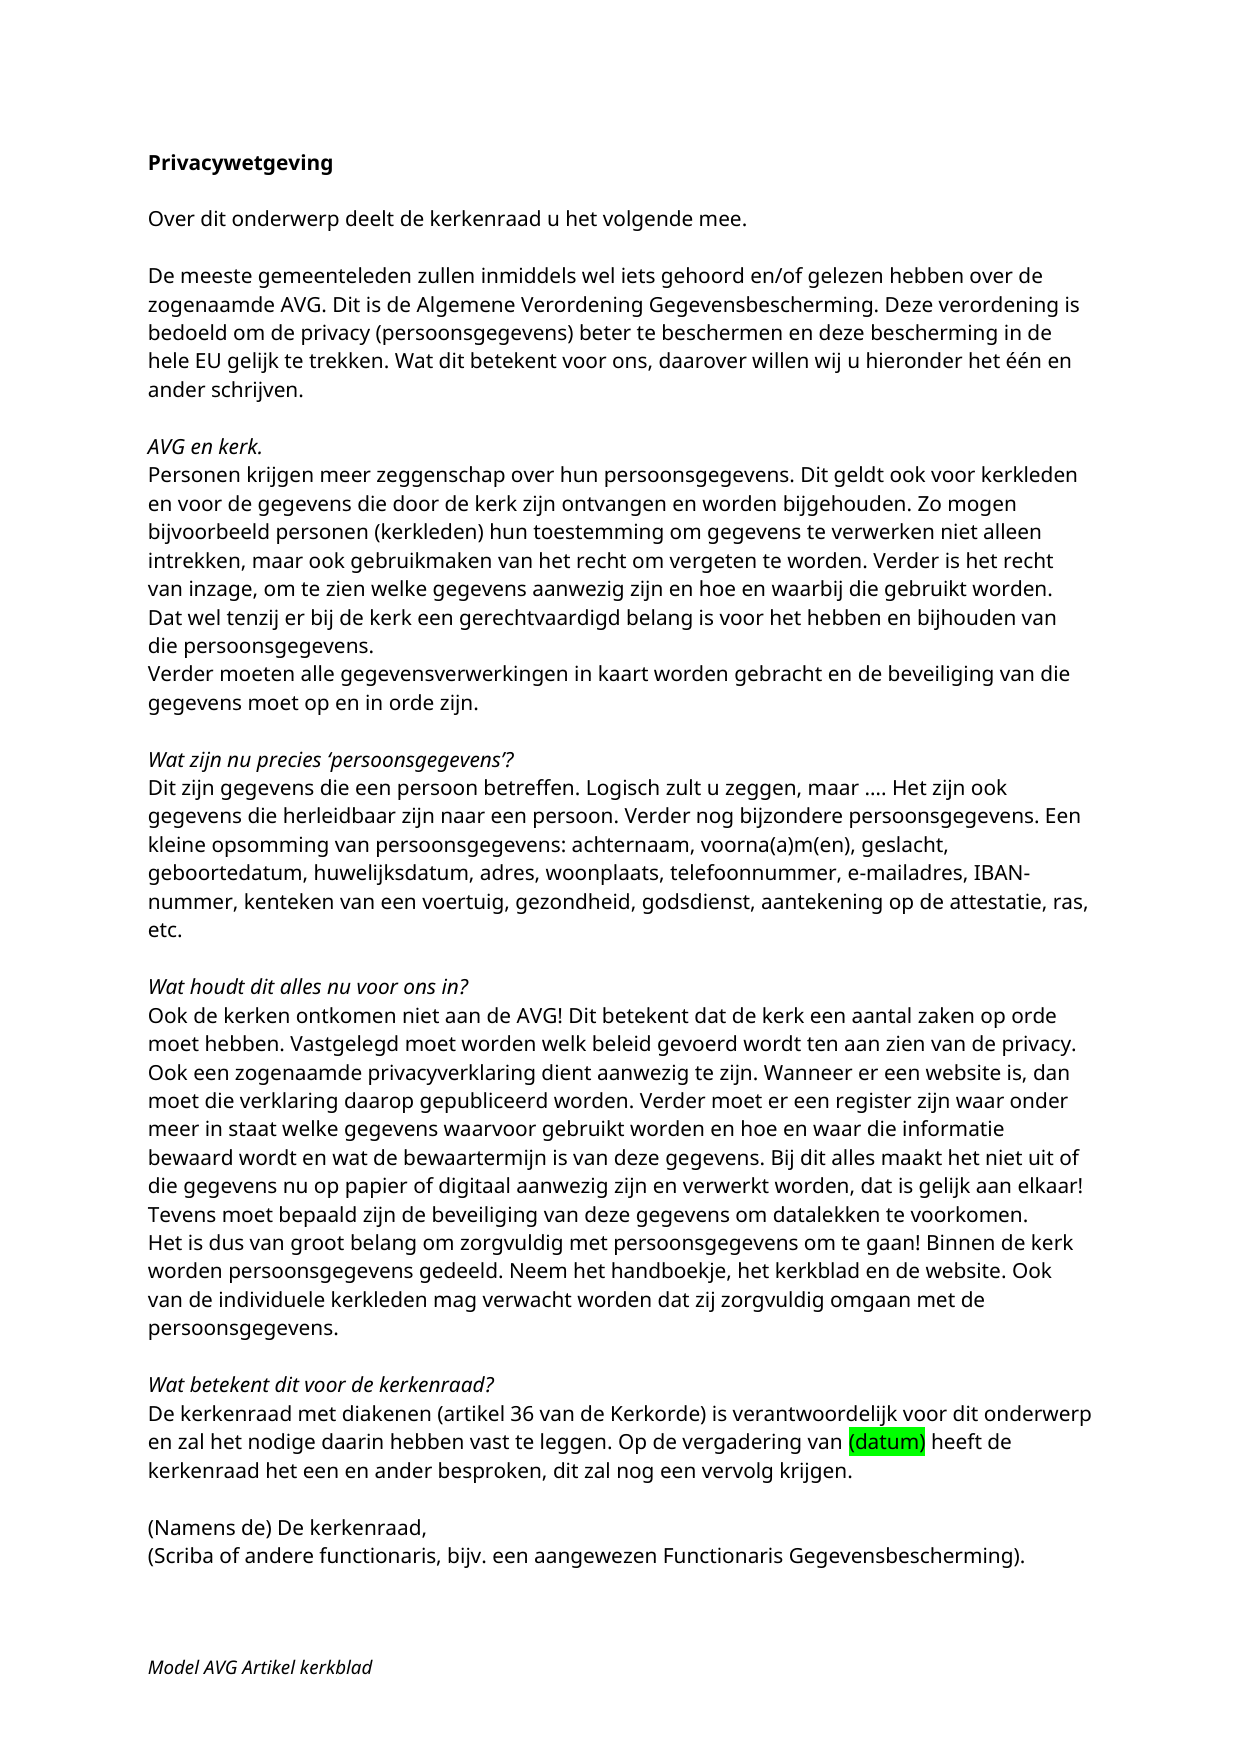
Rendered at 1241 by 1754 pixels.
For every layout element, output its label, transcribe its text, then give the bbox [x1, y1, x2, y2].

text (Namens de) De kerkenraad, [148, 1513, 1093, 1541]
text Privacywetgeving [148, 148, 1093, 176]
text Ook de kerken ontkomen niet aan de AVG! Dit betekent dat de kerk een aantal zaken op orde moet hebben. Vastgelegd moet worden welk beleid gevoerd wordt ten aan zien van de privacy. Ook een zogenaamde privacyverklaring dient aanwezig te zijn. Wanneer er een website is, dan moet die verklaring daarop gepubliceerd worden. Verder moet er een register zijn waar onder meer in staat welke gegevens waarvoor gebruikt worden en hoe en waar die informatie bewaard wordt en wat de bewaartermijn is van deze gegevens. Bij dit alles maakt het niet uit of die gegevens nu op papier of digitaal aanwezig zijn en verwerkt worden, dat is gelijk aan elkaar! Tevens moet bepaald zijn de beveiliging van deze gegevens om datalekken te voorkomen. [148, 1001, 1093, 1228]
text Verder moeten alle gegevensverwerkingen in kaart worden gebracht en de beveiliging van die gegevens moet op en in orde zijn. [148, 659, 1093, 716]
text (Scriba of andere functionaris, bijv. een aangewezen Functionaris Gegevensbescherming). [148, 1541, 1093, 1569]
text De meeste gemeenteleden zullen inmiddels wel iets gehoord en/of gelezen hebben over de zogenaamde AVG. Dit is de Algemene Verordening Gegevensbescherming. Deze verordening is bedoeld om de privacy (persoonsgegevens) beter te beschermen en deze bescherming in de hele EU gelijk te trekken. Wat dit betekent voor ons, daarover willen wij u hieronder het één en ander schrijven. [148, 261, 1093, 403]
text Over dit onderwerp deelt de kerkenraad u het volgende mee. [148, 204, 1093, 233]
text Wat betekent dit voor de kerkenraad? [148, 1370, 1093, 1399]
text De kerkenraad met diakenen (artikel 36 van de Kerkorde) is verantwoordelijk voor dit onderwerp en zal het nodige daarin hebben vast te leggen. Op de vergadering van (datum) heeft de kerkenraad het een en ander besproken, dit zal nog een vervolg krijgen. [148, 1399, 1093, 1484]
text Personen krijgen meer zeggenschap over hun persoonsgegevens. Dit geldt ook voor kerkleden en voor de gegevens die door de kerk zijn ontvangen en worden bijgehouden. Zo mogen bijvoorbeeld personen (kerkleden) hun toestemming om gegevens te verwerken niet alleen intrekken, maar ook gebruikmaken van het recht om vergeten te worden. Verder is het recht van inzage, om te zien welke gegevens aanwezig zijn en hoe en waarbij die gebruikt worden. Dat wel tenzij er bij de kerk een gerechtvaardigd belang is voor het hebben en bijhouden van die persoonsgegevens. [148, 460, 1093, 659]
text AVG en kerk. [148, 432, 1093, 460]
text Wat zijn nu precies ‘persoonsgegevens’? [148, 745, 1093, 773]
text Dit zijn gegevens die een persoon betreffen. Logisch zult u zeggen, maar …. Het zijn ook gegevens die herleidbaar zijn naar een persoon. Verder nog bijzondere persoonsgegevens. Een kleine opsomming van persoonsgegevens: achternaam, voorna(a)m(en), geslacht, geboortedatum, huwelijksdatum, adres, woonplaats, telefoonnummer, e-mailadres, IBAN-nummer, kenteken van een voertuig, gezondheid, godsdienst, aantekening op de attestatie, ras, etc. [148, 773, 1093, 944]
text Wat houdt dit alles nu voor ons in? [148, 972, 1093, 1001]
text Het is dus van groot belang om zorgvuldig met persoonsgegevens om te gaan! Binnen de kerk worden persoonsgegevens gedeeld. Neem het handboekje, het kerkblad en de website. Ook van de individuele kerkleden mag verwacht worden dat zij zorgvuldig omgaan met de persoonsgegevens. [148, 1228, 1093, 1342]
